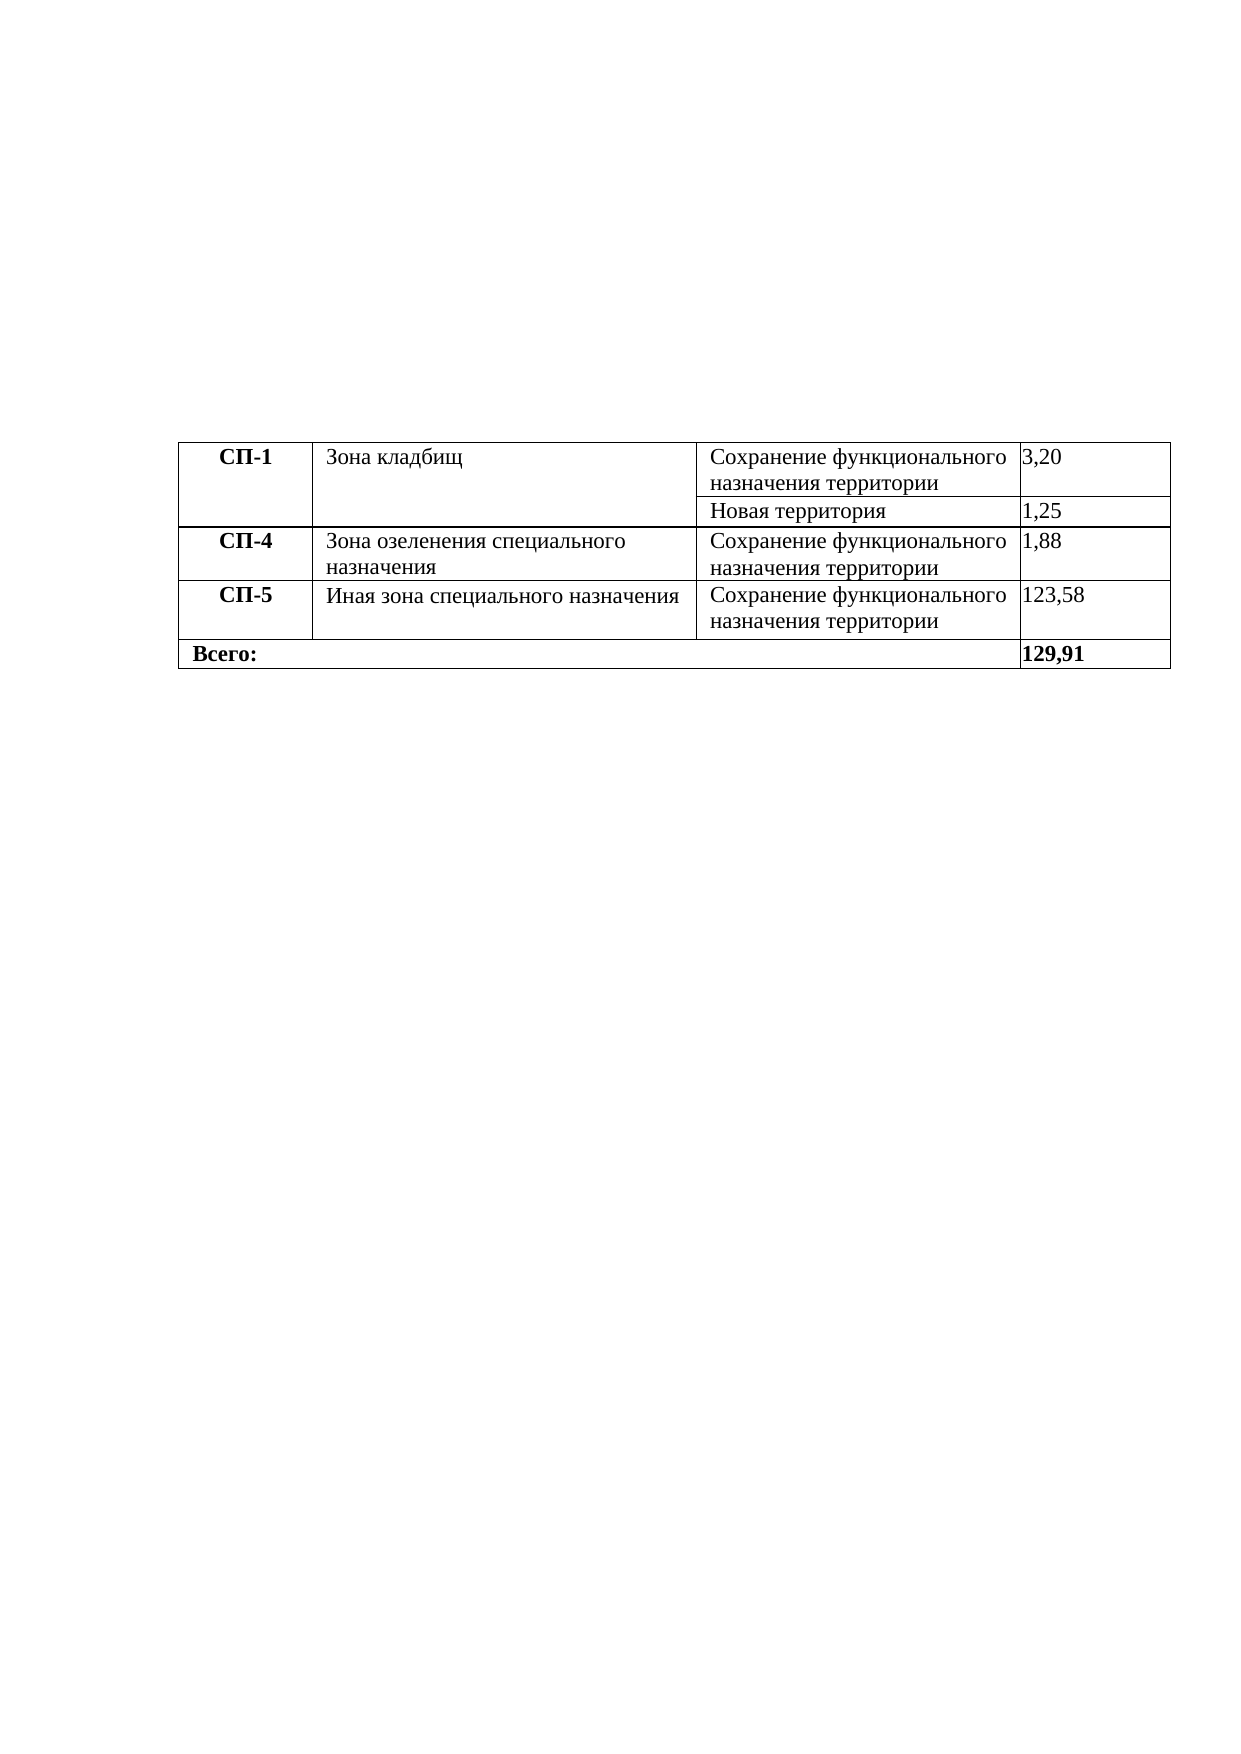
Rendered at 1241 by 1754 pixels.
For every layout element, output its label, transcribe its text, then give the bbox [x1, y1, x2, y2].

table_cell СП-4 [179, 528, 312, 580]
table_cell 3,20 [1021, 443, 1170, 496]
table_cell Всего: [179, 640, 1020, 667]
table_cell 129,91 [1021, 640, 1170, 667]
table_cell [179, 496, 312, 526]
table_cell 123,58 [1021, 581, 1170, 639]
table_cell Сохранение функционального назначения территории [697, 581, 1020, 639]
table_cell СП-5 [179, 581, 312, 639]
table_cell [313, 496, 696, 526]
table_cell 1,25 [1021, 497, 1170, 526]
table_cell Сохранение функционального назначения территории [697, 443, 1020, 496]
table_cell Иная зона специального назначения [313, 581, 696, 639]
table_cell Сохранение функционального назначения территории [697, 528, 1020, 580]
table_cell Новая территория [697, 497, 1020, 526]
table_cell СП-1 [179, 443, 312, 496]
table_cell 1,88 [1021, 528, 1170, 580]
table_cell Зона озеленения специального назначения [313, 528, 696, 580]
table_cell Зона кладбищ [313, 443, 696, 496]
